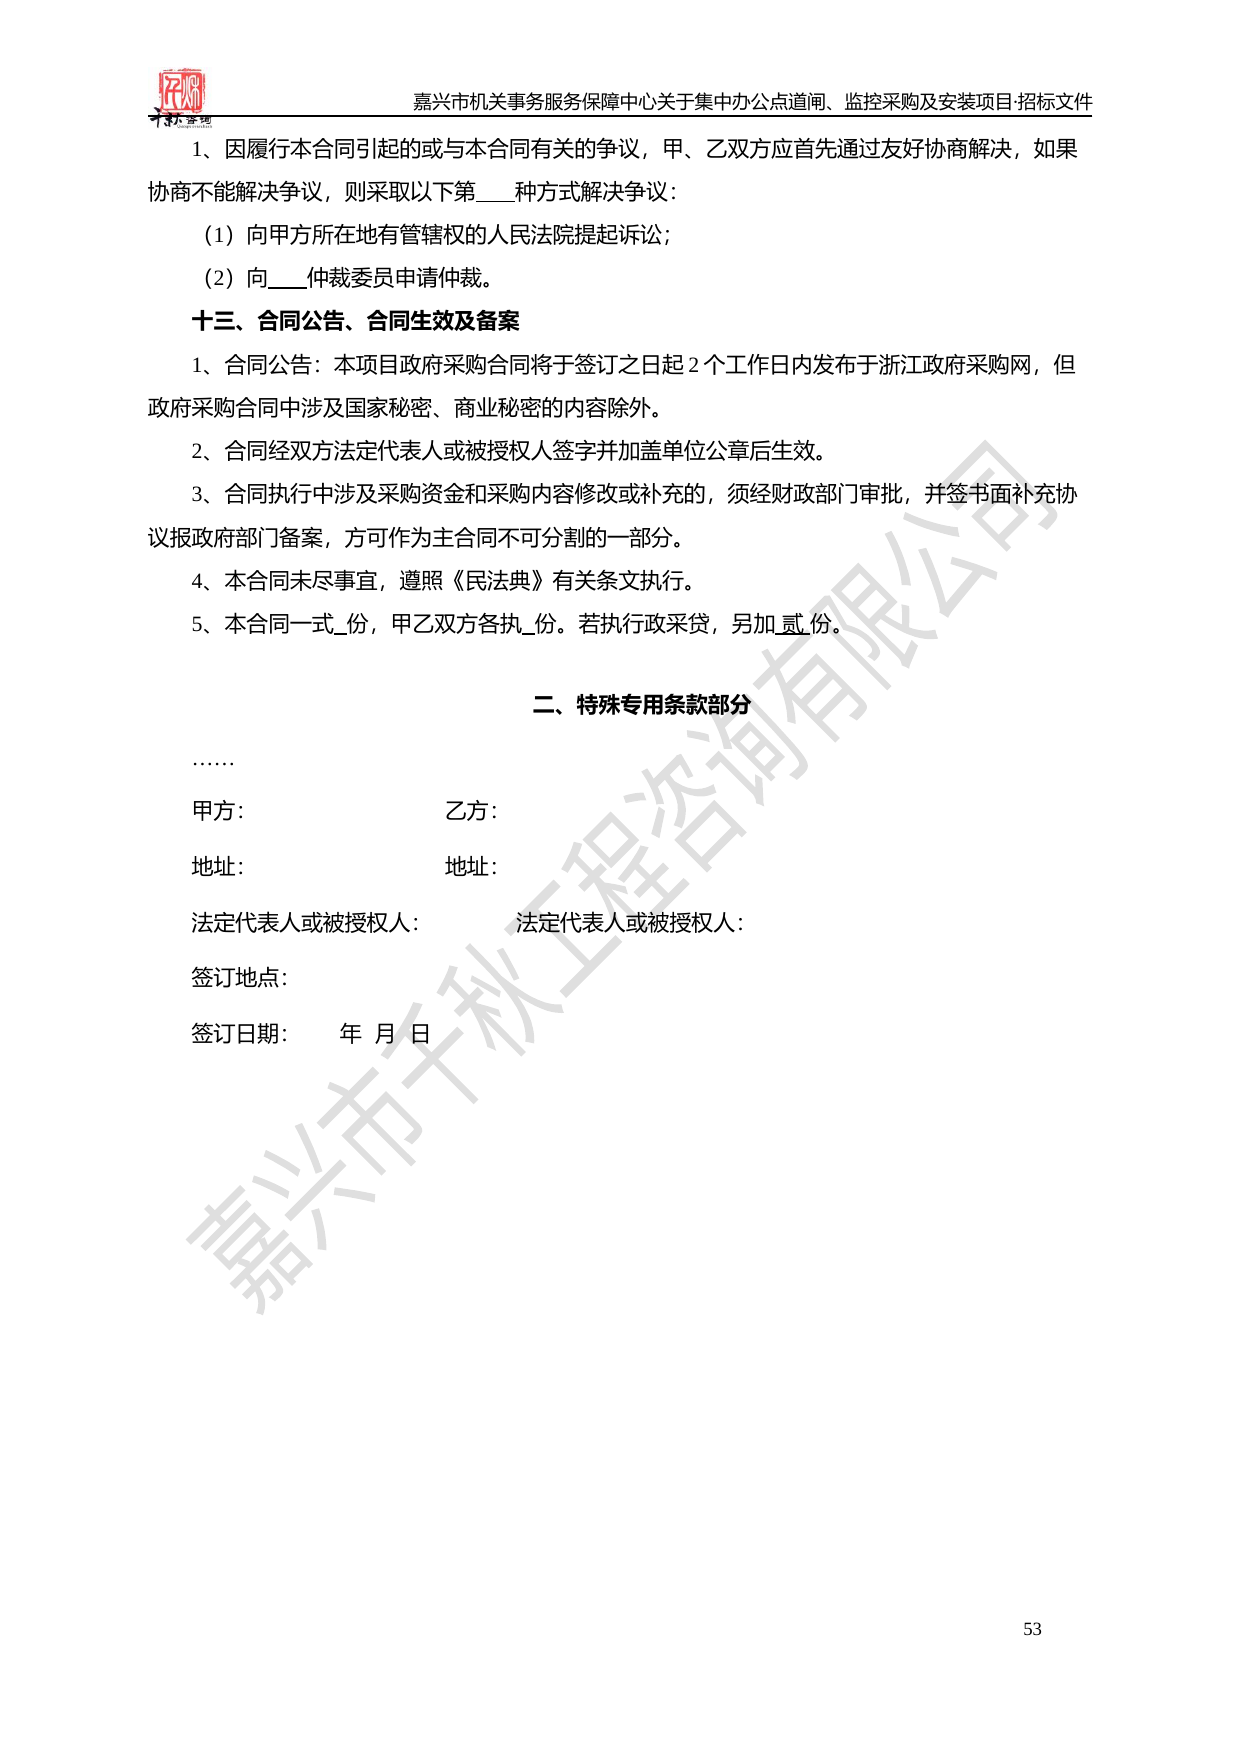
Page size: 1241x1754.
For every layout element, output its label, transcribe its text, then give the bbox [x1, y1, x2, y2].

text 十三、合同公告、合同生效及备案 [148, 306, 1092, 335]
text 法定代表人或被授权人： 法定代表人或被授权人： [148, 907, 1092, 936]
text 1、合同公告：本项目政府采购合同将于签订之日起2个工作日内发布于浙江政府采购网，但政府采购合同中涉及国家秘密、商业秘密的内容除外。 [148, 349, 1092, 421]
text （1）向甲方所在地有管辖权的人民法院提起诉讼； [148, 219, 1092, 248]
text 地址： 地址： [148, 851, 1092, 880]
text 2、合同经双方法定代表人或被授权人签字并加盖单位公章后生效。 [148, 436, 1092, 464]
text 4、本合同未尽事宜，遵照《民法典》有关条文执行。 [148, 565, 1092, 594]
text …… [148, 745, 1092, 770]
text 签订地点： [148, 963, 1092, 992]
text 签订日期： 年 月 日 [148, 1018, 1092, 1047]
text 3、合同执行中涉及采购资金和采购内容修改或补充的，须经财政部门审批，并签书面补充协议报政府部门备案，方可作为主合同不可分割的一部分。 [148, 479, 1092, 551]
text 5、本合同一式 份，甲乙双方各执 份。若执行政采贷，另加 贰 份。 [148, 608, 1092, 637]
subtitle 二、特殊专用条款部分 [148, 689, 1092, 718]
text （2）向 仲裁委员申请仲裁。 [148, 263, 1092, 291]
picture [148, 117, 213, 129]
picture [148, 67, 213, 115]
text 甲方： 乙方： [148, 796, 1092, 824]
text 1、因履行本合同引起的或与本合同有关的争议，甲、乙双方应首先通过友好协商解决，如果协商不能解决争议，则采取以下第 种方式解决争议： [148, 133, 1092, 205]
